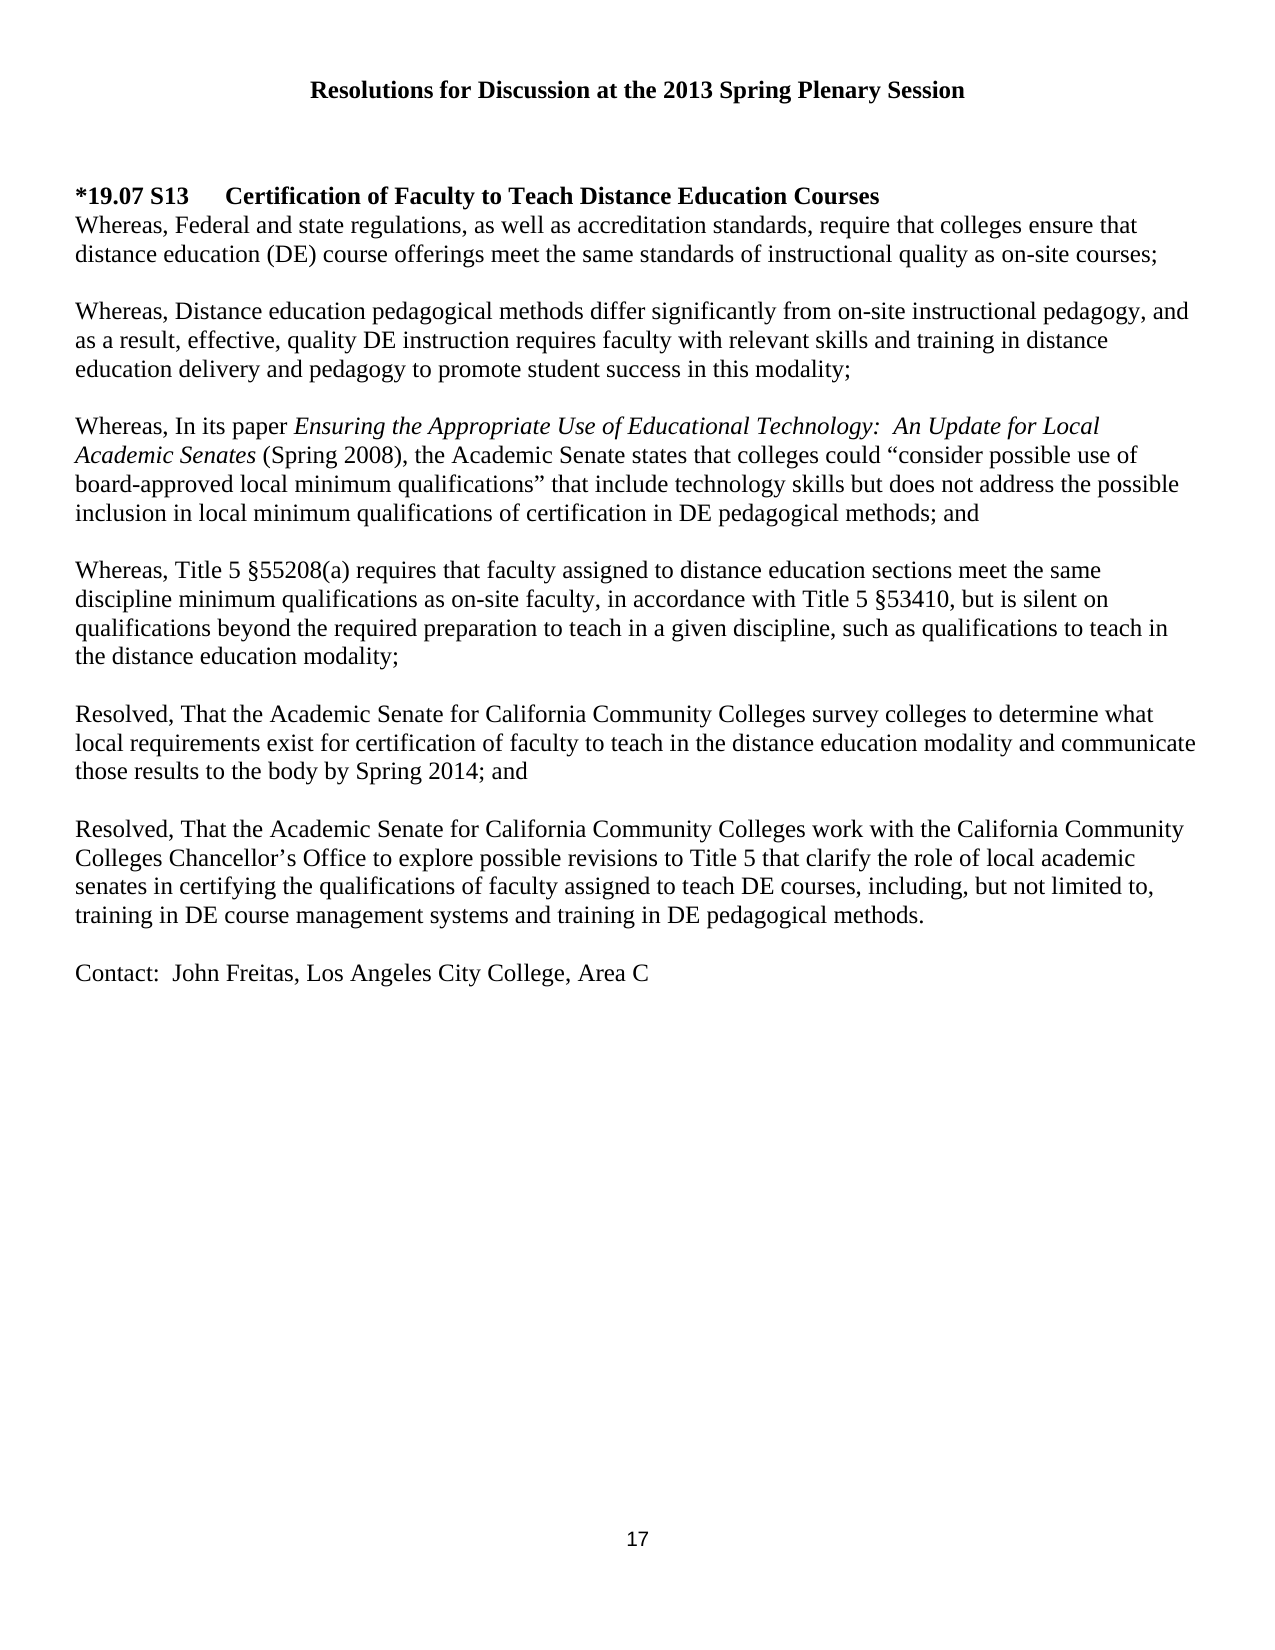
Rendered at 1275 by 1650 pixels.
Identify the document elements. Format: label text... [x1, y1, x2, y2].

text Whereas, Federal and state regulations, as well as accreditation standards, require that colleges ensure that distance education (DE) course offerings meet the same standards of instructional quality as on-site courses; [75, 210, 1200, 268]
text Whereas, Distance education pedagogical methods differ significantly from on-site instructional pedagogy, and as a result, effective, quality DE instruction requires faculty with relevant skills and training in distance education delivery and pedagogy to promote student success in this modality; [75, 296, 1200, 383]
text Whereas, In its paper Ensuring the Appropriate Use of Educational Technology: An Update for Local Academic Senates (Spring 2008), the Academic Senate states that colleges could “consider possible use of board-approved local minimum qualifications” that include technology skills but does not address the possible inclusion in local minimum qualifications of certification in DE pedagogical methods; and [75, 411, 1200, 526]
subtitle *19.07 S13 Certification of Faculty to Teach Distance Education Courses [75, 181, 1200, 210]
text Resolved, That the Academic Senate for California Community Colleges survey colleges to determine what local requirements exist for certification of faculty to teach in the distance education modality and communicate those results to the body by Spring 2014; and [75, 699, 1200, 785]
text Resolved, That the Academic Senate for California Community Colleges work with the California Community Colleges Chancellor’s Office to explore possible revisions to Title 5 that clarify the role of local academic senates in certifying the qualifications of faculty assigned to teach DE courses, including, but not limited to, training in DE course management systems and training in DE pedagogical methods. [75, 814, 1200, 929]
text Contact: John Freitas, Los Angeles City College, Area C [75, 958, 1200, 986]
text Whereas, Title 5 §55208(a) requires that faculty assigned to distance education sections meet the same discipline minimum qualifications as on-site faculty, in accordance with Title 5 §53410, but is silent on qualifications beyond the required preparation to teach in a given discipline, such as qualifications to teach in the distance education modality; [75, 555, 1200, 670]
